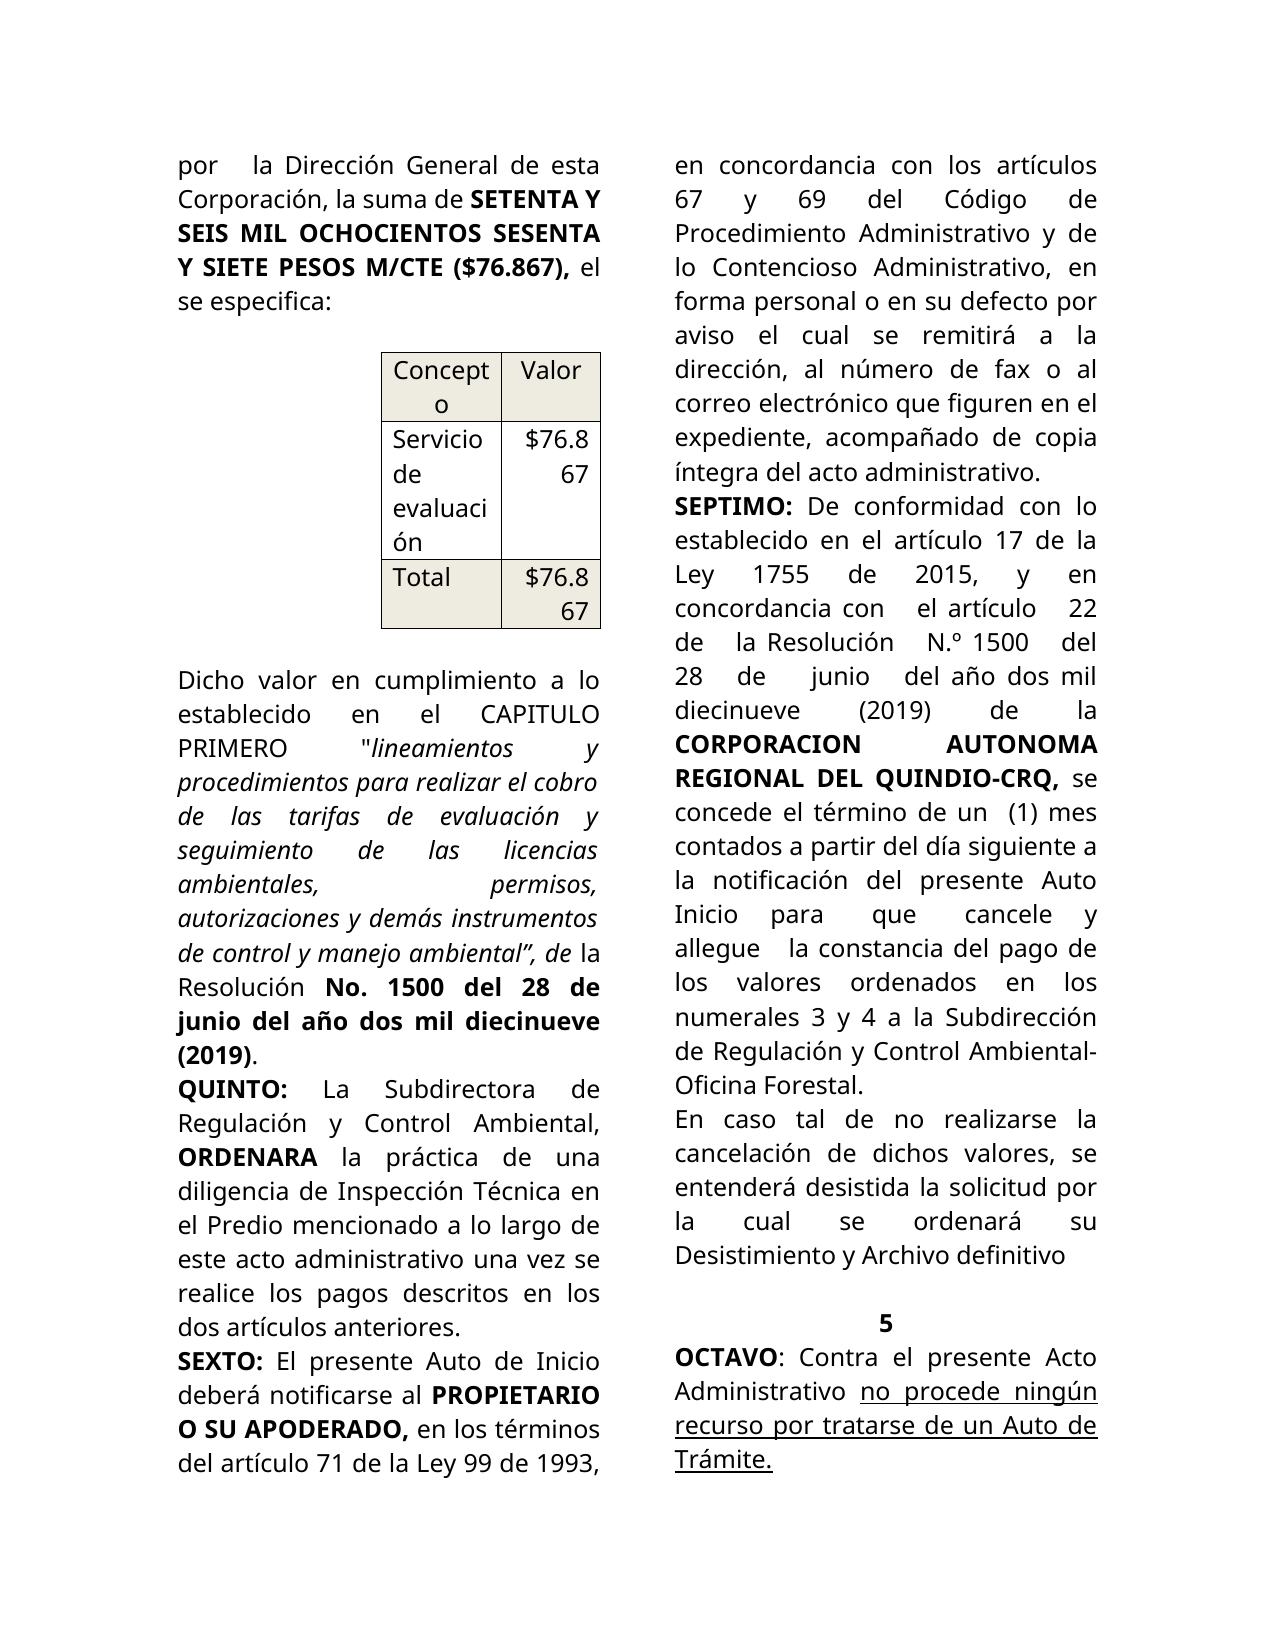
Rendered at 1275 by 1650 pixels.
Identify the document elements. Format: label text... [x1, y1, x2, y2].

table_header Concepto [382, 353, 501, 421]
text Dicho valor en cumplimiento a lo establecido en el CAPITULO PRIMERO "lineamientos y procedimientos para realizar el cobro de las tarifas de evaluación y seguimiento de las licencias ambientales, permisos, autorizaciones y demás instrumentos de control y manejo ambiental”, de la Resolución No. 1500 del 28 de junio del año dos mil diecinueve (2019). [177, 663, 601, 1071]
text OCTAVO: Contra el presente Acto Administrativo no procede ningún recurso por tratarse de un Auto de Trámite. [674, 1438, 1098, 1476]
text QUINTO: La Subdirectora de Regulación y Control Ambiental, ORDENARA la práctica de una diligencia de Inspección Técnica en el Predio mencionado a lo largo de este acto administrativo una vez se realice los pagos descritos en los dos artículos anteriores. [177, 1071, 601, 1344]
text En caso tal de no realizarse la cancelación de dichos valores, se entenderá desistida la solicitud por la cual se ordenará su Desistimiento y Archivo definitivo [674, 1101, 1098, 1272]
table_header Valor [502, 353, 600, 421]
text OCTAVO: Contra el presente Acto Administrativo no procede ningún recurso por tratarse de un Auto de Trámite. [674, 1340, 1098, 1437]
table_cell $76.867 [502, 422, 600, 558]
text 5 [674, 1306, 1098, 1340]
text SEXTO: El presente Auto de Inicio deberá notificarse al PROPIETARIO O SU APODERADO, en los términos del artículo 71 de la Ley 99 de 1993, en concordancia con los artículos 67 y 69 del Código de Procedimiento Administrativo y de lo Contencioso Administrativo, en forma personal o en su defecto por aviso el cual se remitirá a la dirección, al número de fax o al correo electrónico que figuren en el expediente, acompañado de copia íntegra del acto administrativo. [177, 1344, 601, 1480]
table_cell Servicio de evaluación [382, 422, 501, 558]
table_cell Total [382, 560, 501, 628]
table_cell $76.867 [502, 560, 600, 628]
text SEXTO: El presente Auto de Inicio deberá notificarse al PROPIETARIO O SU APODERADO, en los términos del artículo 71 de la Ley 99 de 1993, en concordancia con los artículos 67 y 69 del Código de Procedimiento Administrativo y de lo Contencioso Administrativo, en forma personal o en su defecto por aviso el cual se remitirá a la dirección, al número de fax o al correo electrónico que figuren en el expediente, acompañado de copia íntegra del acto administrativo. [674, 148, 1098, 488]
text SEPTIMO: De conformidad con lo establecido en el artículo 17 de la Ley 1755 de 2015, y en concordancia con el artículo 22 de la Resolución N.º 1500 del 28 de junio del año dos mil diecinueve (2019) de la CORPORACION AUTONOMA REGIONAL DEL QUINDIO-CRQ, se concede el término de un (1) mes contados a partir del día siguiente a la notificación del presente Auto Inicio para que cancele y allegue la constancia del pago de los valores ordenados en los numerales 3 y 4 a la Subdirección de Regulación y Control Ambiental-Oficina Forestal. [674, 488, 1098, 1101]
